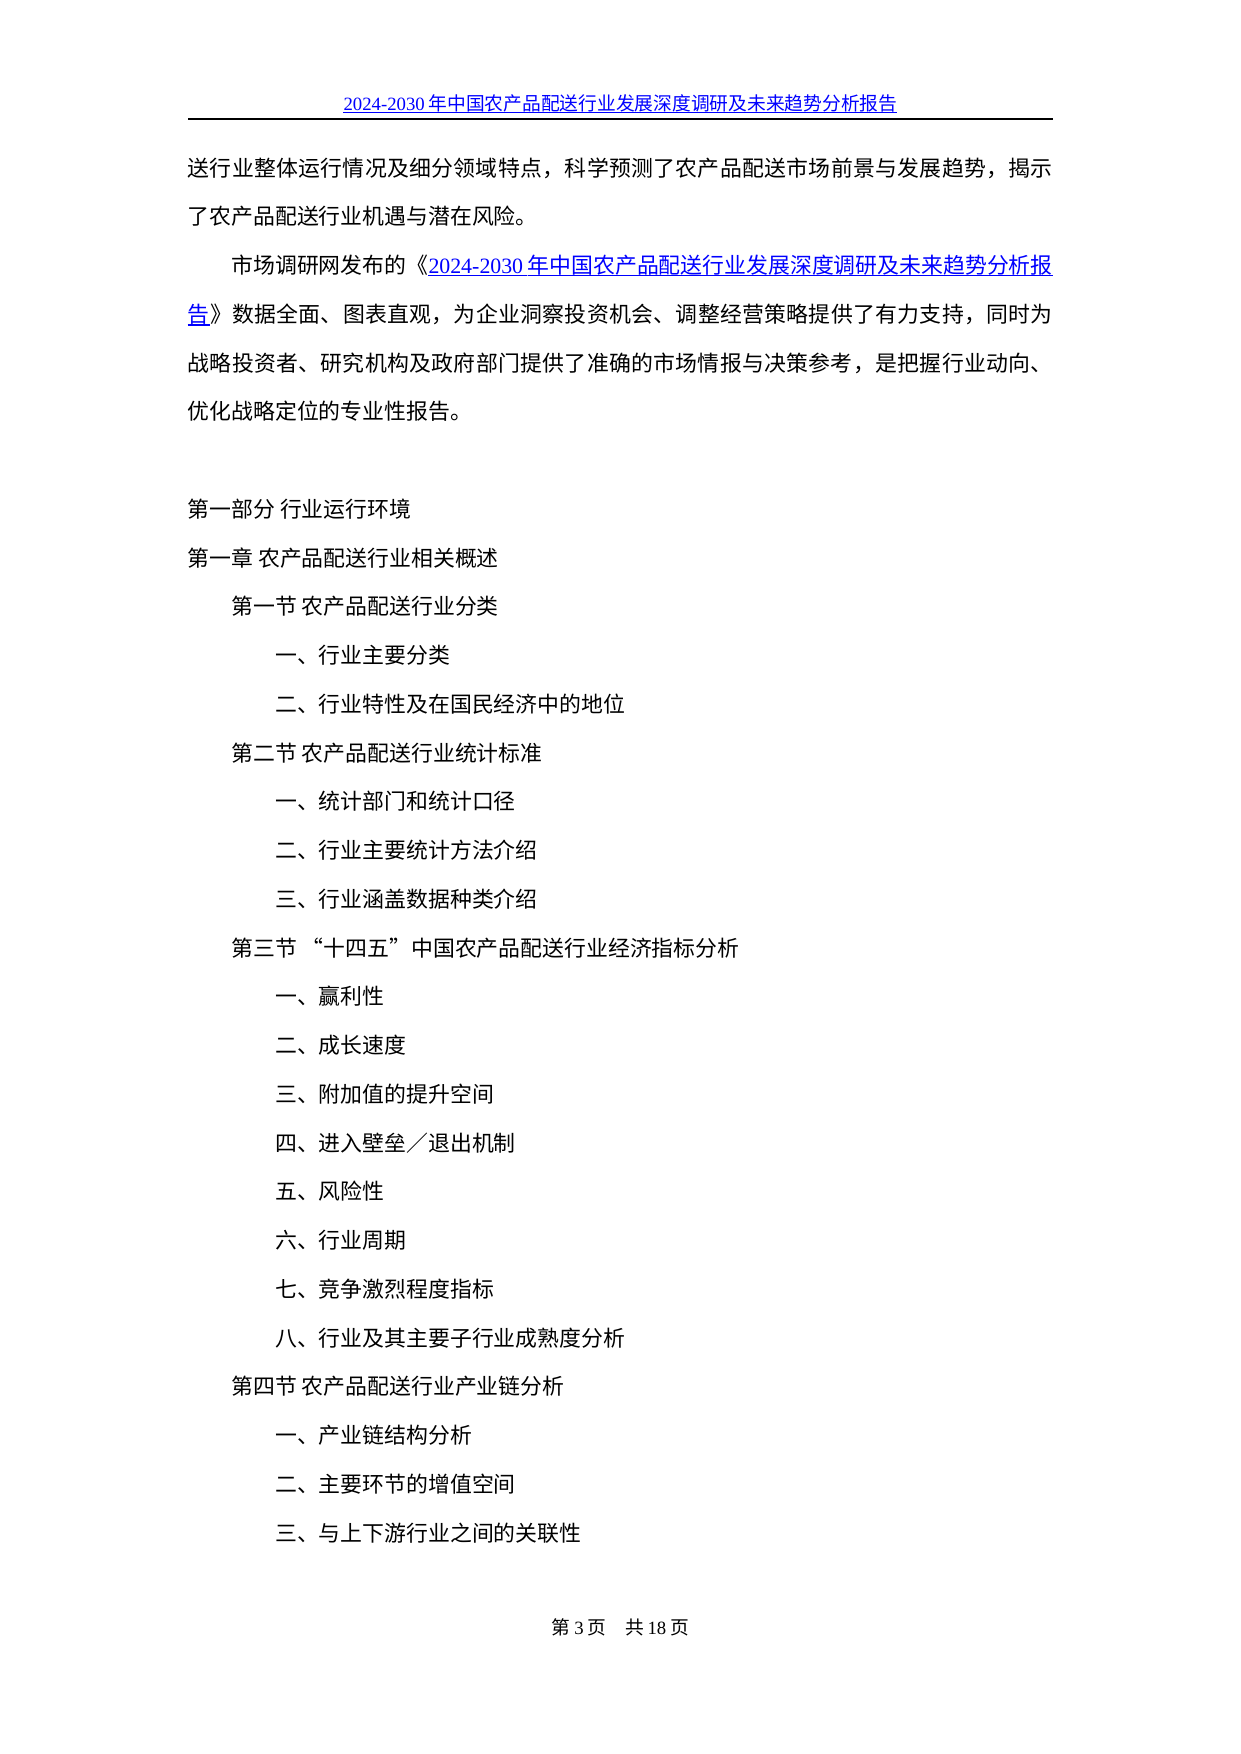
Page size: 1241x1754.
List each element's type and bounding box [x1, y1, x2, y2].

text [187, 150, 1053, 1548]
